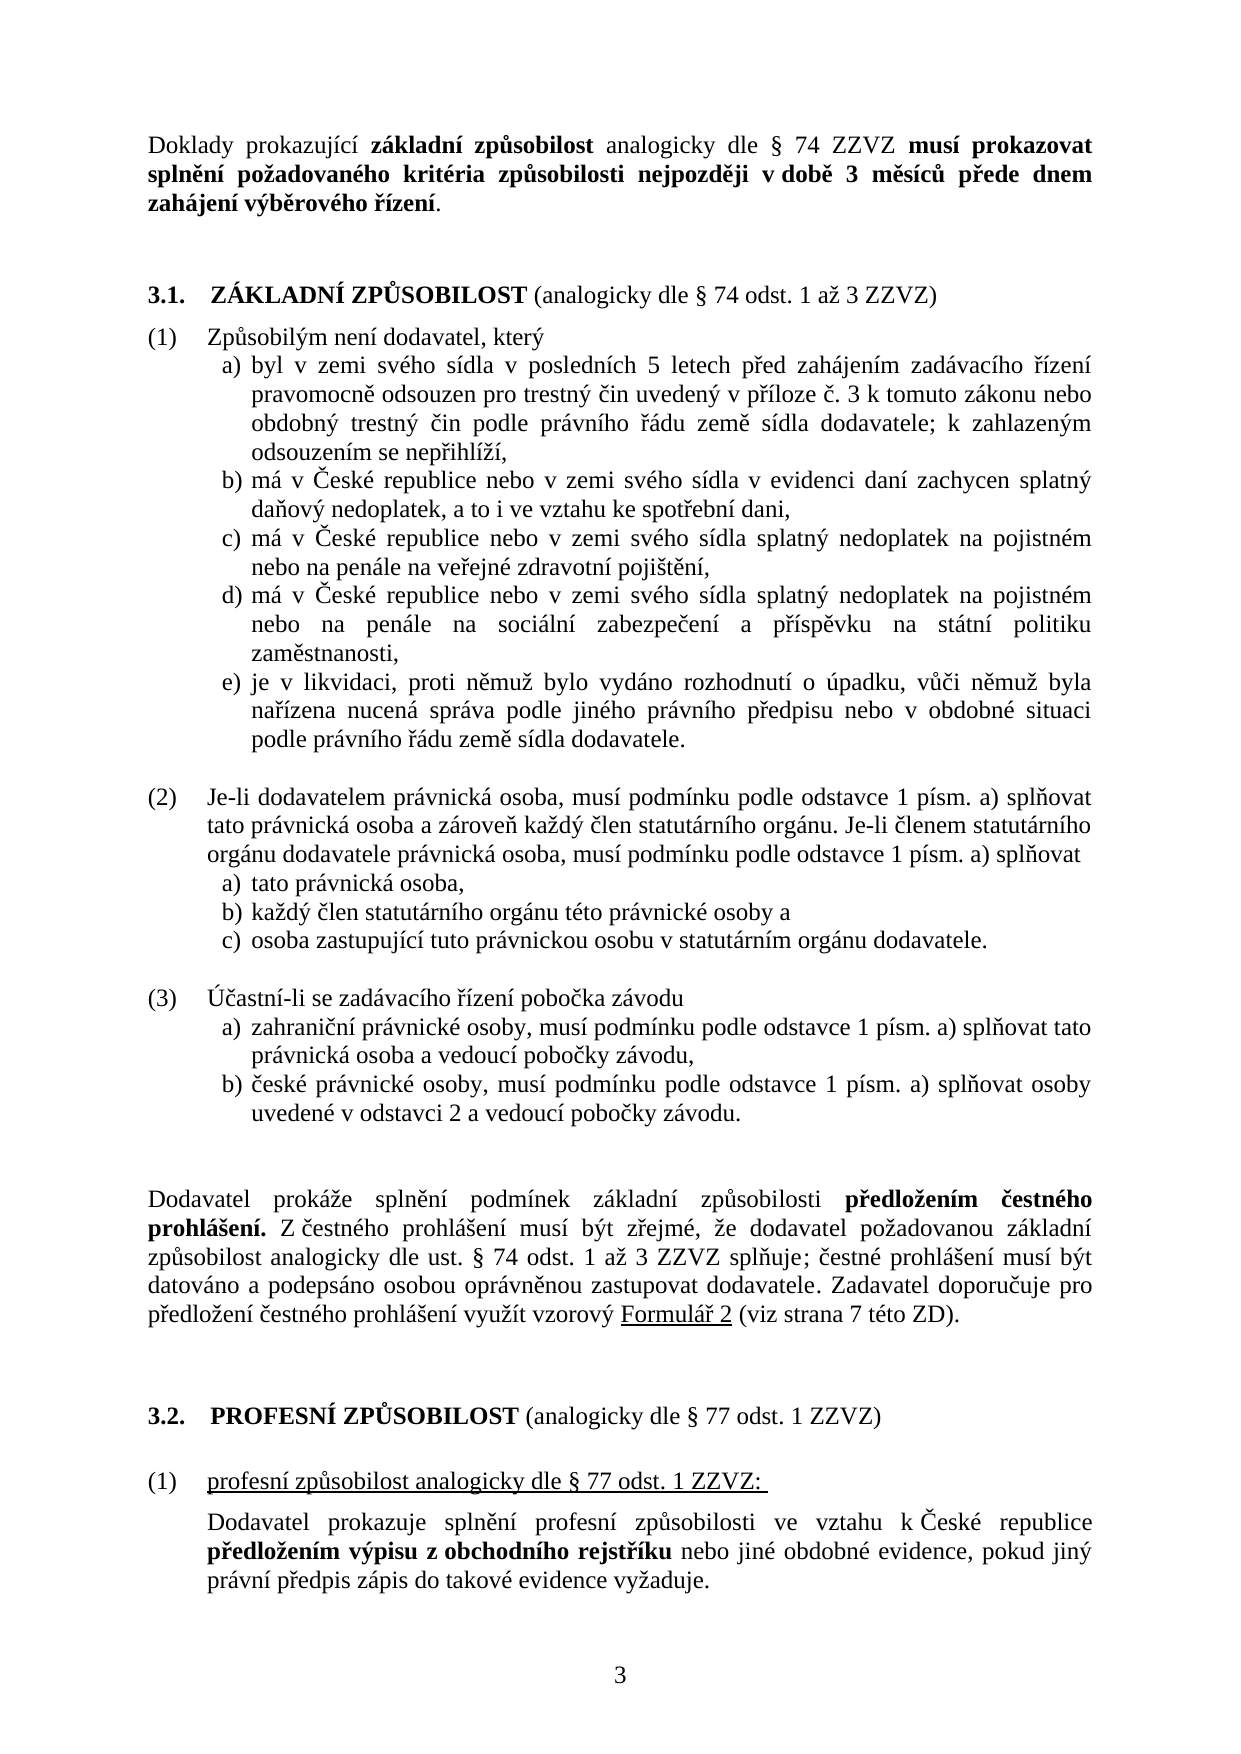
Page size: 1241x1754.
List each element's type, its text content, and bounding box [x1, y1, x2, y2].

text Doklady prokazující základní způsobilost analogicky dle § 74 ZZVZ musí prokazovat splnění požadovaného kritéria způsobilosti nejpozději v době 3 měsíců přede dnem zahájení výběrového řízení. [148, 131, 1092, 217]
list osoba zastupující tuto právnickou osobu v statutárním orgánu dodavatele. [222, 926, 1092, 954]
list PROFESNÍ ZPŮSOBILOST (analogicky dle § 77 odst. 1 ZZVZ) [148, 1401, 1092, 1430]
list ZÁKLADNÍ ZPŮSOBILOST (analogicky dle § 74 odst. 1 až 3 ZZVZ) [148, 281, 1092, 309]
list byl v zemi svého sídla v posledních 5 letech před zahájením zadávacího řízení pravomocně odsouzen pro trestný čin uvedený v příloze č. 3 k tomuto zákonu nebo obdobný trestný čin podle právního řádu země sídla dodavatele; k zahlazeným odsouzením se nepřihlíží, [222, 351, 1092, 466]
list zahraniční právnické osoby, musí podmínku podle odstavce 1 písm. a) splňovat tato právnická osoba a vedoucí pobočky závodu, [222, 1012, 1092, 1069]
list každý člen statutárního orgánu této právnické osoby a [222, 897, 1092, 926]
list Účastní-li se zadávacího řízení pobočka závodu [148, 983, 1092, 1012]
list má v České republice nebo v zemi svého sídla splatný nedoplatek na pojistném nebo na penále na veřejné zdravotní pojištění, [222, 523, 1092, 581]
list profesní způsobilost analogicky dle § 77 odst. 1 ZZVZ: [148, 1466, 1092, 1495]
text Dodavatel prokáže splnění podmínek základní způsobilosti předložením čestného prohlášení. Z čestného prohlášení musí být zřejmé, že dodavatel požadovanou základní způsobilost analogicky dle ust. § 74 odst. 1 až 3 ZZVZ splňuje; čestné prohlášení musí být datováno a podepsáno osobou oprávněnou zastupovat dodavatele. Zadavatel doporučuje pro předložení čestného prohlášení využít vzorový Formulář 2 (viz strana 7 této ZD). [148, 1184, 1092, 1328]
list Je-li dodavatelem právnická osoba, musí podmínku podle odstavce 1 písm. a) splňovat tato právnická osoba a zároveň každý člen statutárního orgánu. Je-li členem statutárního orgánu dodavatele právnická osoba, musí podmínku podle odstavce 1 písm. a) splňovat [148, 782, 1092, 868]
list Dodavatel prokazuje splnění profesní způsobilosti ve vztahu k České republice předložením výpisu z obchodního rejstříku nebo jiné obdobné evidence, pokud jiný právní předpis zápis do takové evidence vyžaduje. [207, 1507, 1092, 1594]
list české právnické osoby, musí podmínku podle odstavce 1 písm. a) splňovat osoby uvedené v odstavci 2 a vedoucí pobočky závodu. [222, 1069, 1092, 1127]
list tato právnická osoba, [222, 868, 1092, 897]
list Způsobilým není dodavatel, který [148, 322, 1092, 351]
list má v České republice nebo v zemi svého sídla splatný nedoplatek na pojistném nebo na penále na sociální zabezpečení a příspěvku na státní politiku zaměstnanosti, [222, 581, 1092, 667]
list má v České republice nebo v zemi svého sídla v evidenci daní zachycen splatný daňový nedoplatek, a to i ve vztahu ke spotřební dani, [222, 466, 1092, 523]
list je v likvidaci, proti němuž bylo vydáno rozhodnutí o úpadku, vůči němuž byla nařízena nucená správa podle jiného právního předpisu nebo v obdobné situaci podle právního řádu země sídla dodavatele. [222, 667, 1092, 753]
